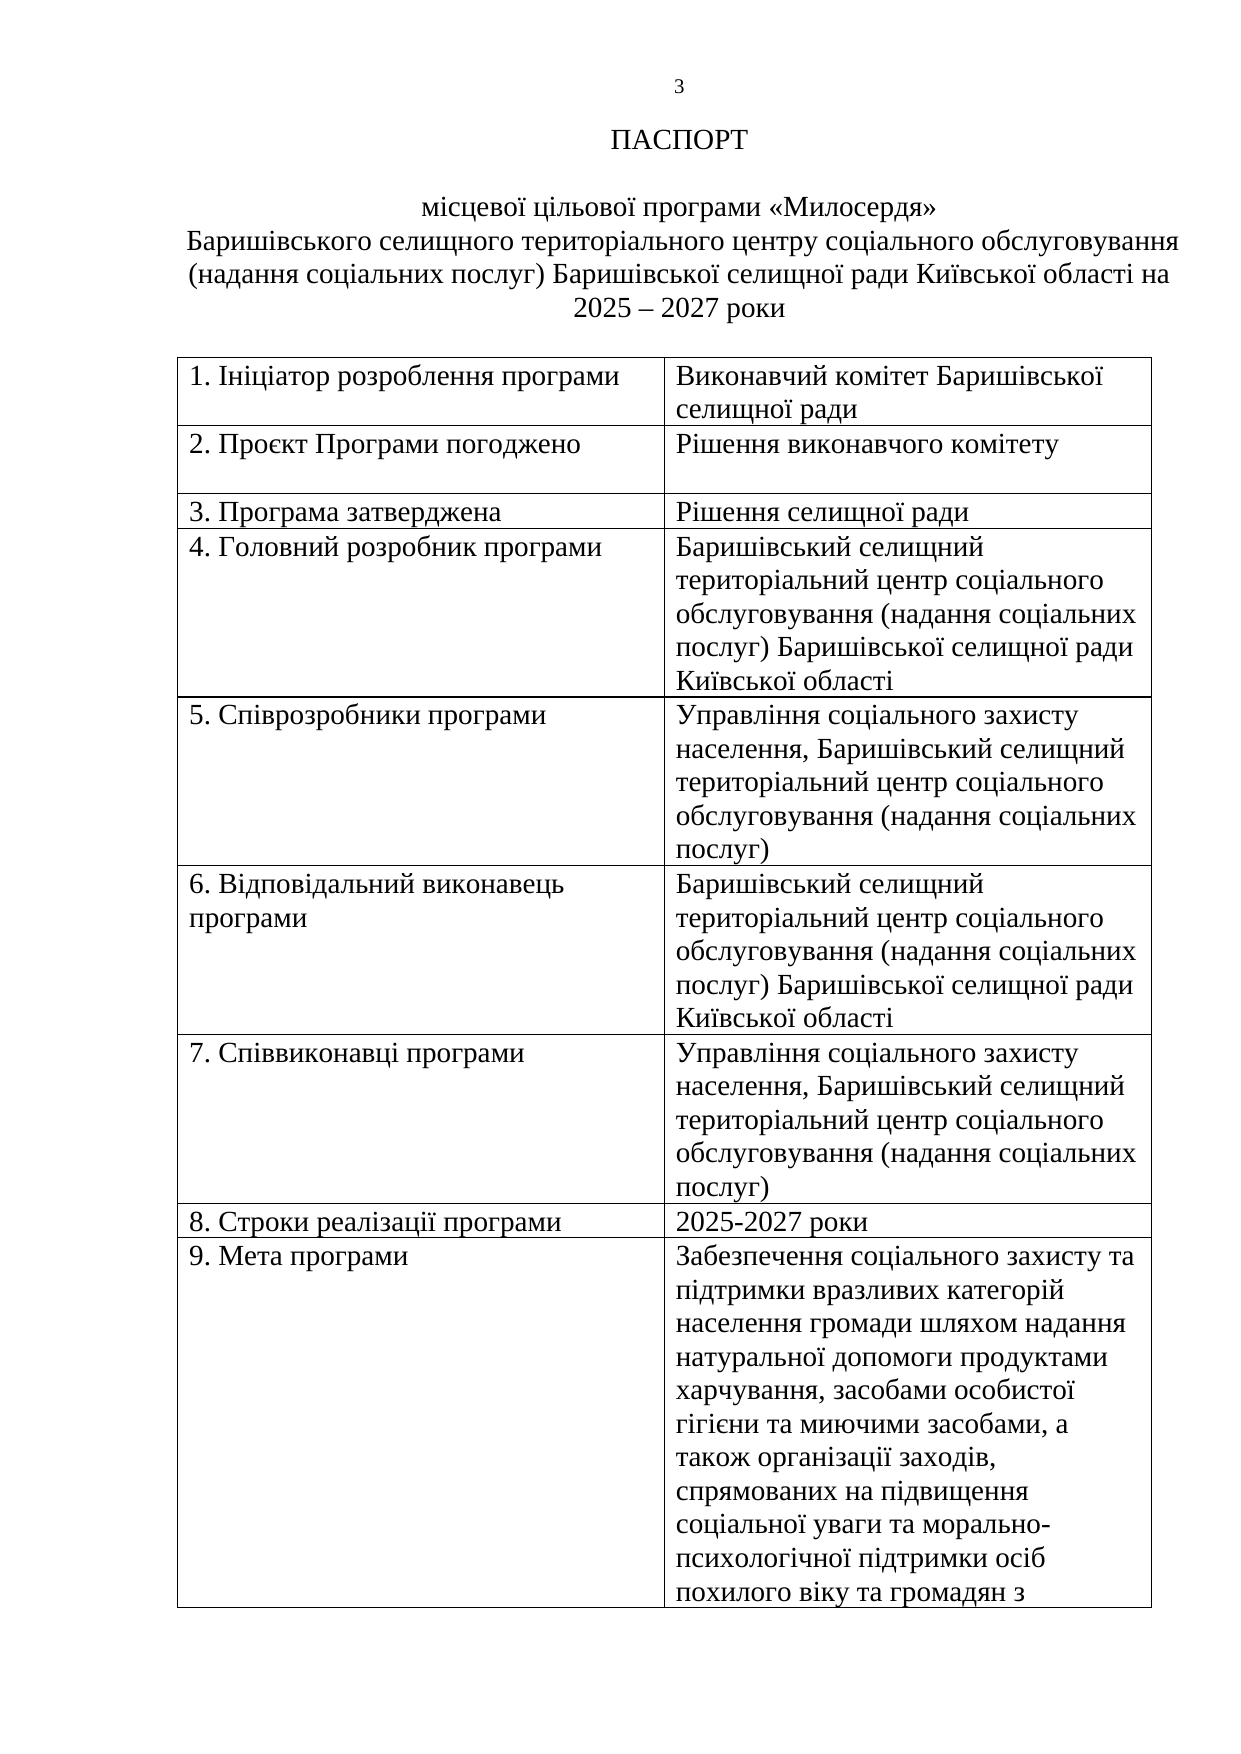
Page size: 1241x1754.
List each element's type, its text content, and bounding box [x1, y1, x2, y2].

table_cell Управління соціального захисту населення, Баришівський селищний територіальний центр соціального обслуговування (надання соціальних послуг) [665, 1035, 1151, 1203]
table_cell 4. Головний розробник програми [178, 529, 664, 696]
table_cell 6. Відповідальний виконавець програми [178, 866, 664, 1034]
table_cell Баришівський селищний територіальний центр соціального обслуговування (надання соціальних послуг) Баришівської селищної ради Київської області [665, 529, 1151, 696]
text Баришівського селищного територіального центру соціального обслуговування (надання соціальних послуг) Баришівської селищної ради Київської області на 2025 – 2027 роки [177, 223, 1181, 323]
table_cell Баришівський селищний територіальний центр соціального обслуговування (надання соціальних послуг) Баришівської селищної ради Київської області [665, 866, 1151, 1034]
table_cell 9. Мета програми [178, 1238, 664, 1607]
table_cell 2. Проєкт Програми погоджено [178, 426, 664, 493]
table_cell 2025-2027 роки [665, 1204, 1151, 1237]
table_cell 8. Строки реалізації програми [178, 1204, 664, 1237]
table_cell 7. Співвиконавці програми [178, 1035, 664, 1203]
table_cell Рішення селищної ради [665, 494, 1151, 528]
table_cell Управління соціального захисту населення, Баришівський селищний територіальний центр соціального обслуговування (надання соціальних послуг) [665, 698, 1151, 865]
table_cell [665, 1238, 1151, 1607]
text місцевої цільової програми «Милосердя» [177, 189, 1181, 223]
table_cell Рішення виконавчого комітету [665, 426, 1151, 493]
table_header 1. Ініціатор розроблення програми [178, 358, 664, 425]
table_cell 5. Співрозробники програми [178, 698, 664, 865]
text ПАСПОРТ [177, 122, 1181, 156]
table_header Виконавчий комітет Баришівської селищної ради [665, 358, 1151, 425]
table_cell 3. Програма затверджена [178, 494, 664, 528]
